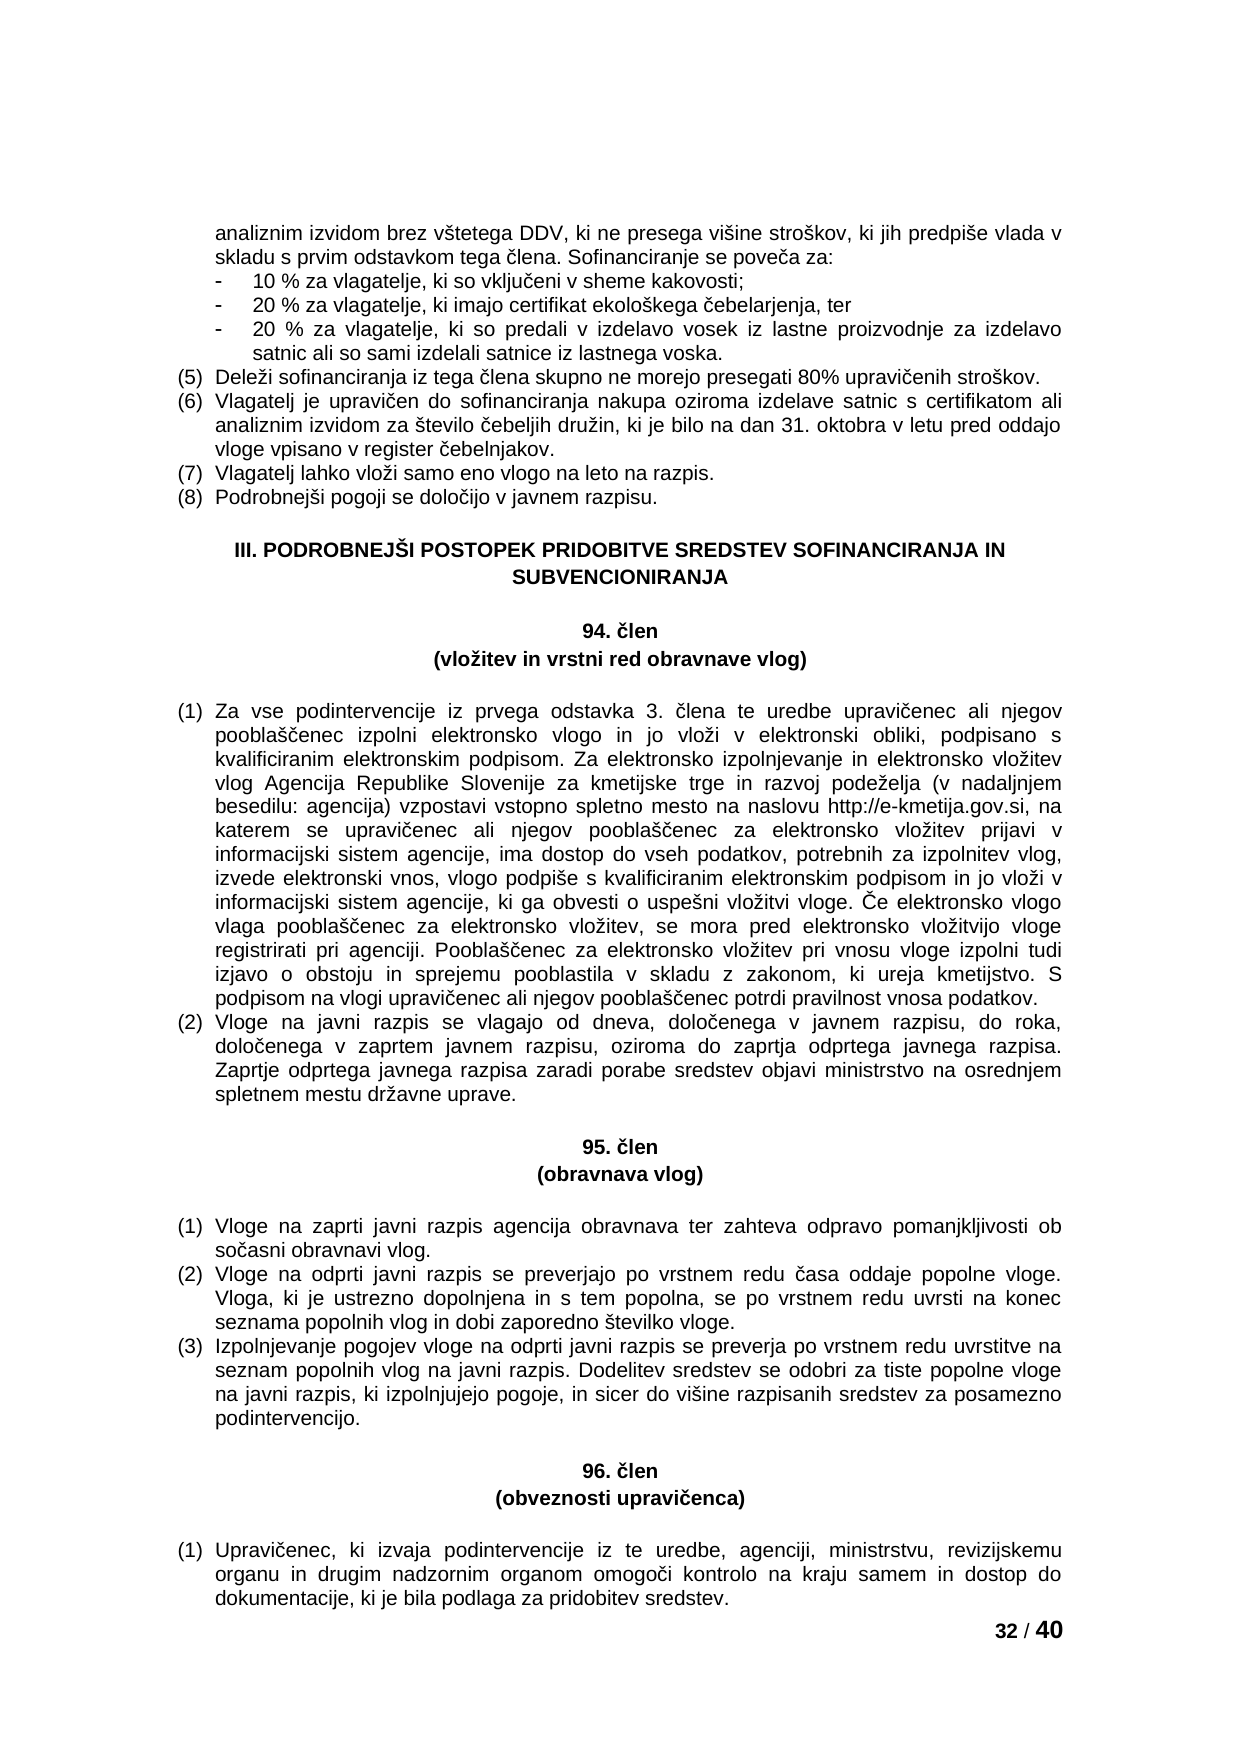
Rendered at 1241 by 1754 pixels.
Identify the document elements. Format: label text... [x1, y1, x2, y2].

list Vloge na javni razpis se vlagajo od dneva, določenega v javnem razpisu, do roka, določenega v zaprtem javnem razpisu, oziroma do zaprtja odprtega javnega razpisa. Zaprtje odprtega javnega razpisa zaradi porabe sredstev objavi ministrstvo na osrednjem spletnem mestu državne uprave. [177, 1010, 1063, 1106]
list Vlagatelj lahko vloži samo eno vlogo na leto na razpis. [177, 461, 1063, 485]
list Izpolnjevanje pogojev vloge na odprti javni razpis se preverja po vrstnem redu uvrstitve na seznam popolnih vlog na javni razpis. Dodelitev sredstev se odobri za tiste popolne vloge na javni razpis, ki izpolnjujejo pogoje, in sicer do višine razpisanih sredstev za posamezno podintervencijo. [177, 1334, 1063, 1430]
list Podrobnejši pogoji se določijo v javnem razpisu. [177, 485, 1063, 509]
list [177, 221, 1063, 269]
text (obravnava vlog) [177, 1160, 1063, 1187]
text (vložitev in vrstni red obravnave vlog) [177, 644, 1063, 671]
list Za vse podintervencije iz prvega odstavka 3. člena te uredbe upravičenec ali njegov pooblaščenec izpolni elektronsko vlogo in jo vloži v elektronski obliki, podpisano s kvalificiranim elektronskim podpisom. Za elektronsko izpolnjevanje in elektronsko vložitev vlog Agencija Republike Slovenije za kmetijske trge in razvoj podeželja (v nadaljnjem besedilu: agencija) vzpostavi vstopno spletno mesto na naslovu http://e-kmetija.gov.si, na katerem se upravičenec ali njegov pooblaščenec za elektronsko vložitev prijavi v informacijski sistem agencije, ima dostop do vseh podatkov, potrebnih za izpolnitev vlog, izvede elektronski vnos, vlogo podpiše s kvalificiranim elektronskim podpisom in jo vloži v informacijski sistem agencije, ki ga obvesti o uspešni vložitvi vloge. Če elektronsko vlogo vlaga pooblaščenec za elektronsko vložitev, se mora pred elektronsko vložitvijo vloge registrirati pri agenciji. Pooblaščenec za elektronsko vložitev pri vnosu vloge izpolni tudi izjavo o obstoju in sprejemu pooblastila v skladu z zakonom, ki ureja kmetijstvo. S podpisom na vlogi upravičenec ali njegov pooblaščenec potrdi pravilnost vnosa podatkov. [177, 698, 1063, 1010]
list Vloge na odprti javni razpis se preverjajo po vrstnem redu časa oddaje popolne vloge. Vloga, ki je ustrezno dopolnjena in s tem popolna, se po vrstnem redu uvrsti na konec seznama popolnih vlog in dobi zaporedno številko vloge. [177, 1262, 1063, 1334]
list 20 % za vlagatelje, ki imajo certifikat ekološkega čebelarjenja, ter [215, 293, 1063, 317]
text 95. člen [177, 1133, 1063, 1160]
text 94. člen [177, 617, 1063, 644]
list Upravičenec, ki izvaja podintervencije iz te uredbe, agenciji, ministrstvu, revizijskemu organu in drugim nadzornim organom omogoči kontrolo na kraju samem in dostop do dokumentacije, ki je bila podlaga za pridobitev sredstev. [177, 1538, 1063, 1610]
text (obveznosti upravičenca) [177, 1484, 1063, 1511]
list 20 % za vlagatelje, ki so predali v izdelavo vosek iz lastne proizvodnje za izdelavo satnic ali so sami izdelali satnice iz lastnega voska. [215, 317, 1063, 365]
text 96. člen [177, 1457, 1063, 1484]
list Vloge na zaprti javni razpis agencija obravnava ter zahteva odpravo pomanjkljivosti ob sočasni obravnavi vlog. [177, 1214, 1063, 1262]
text III. PODROBNEJŠI POSTOPEK PRIDOBITVE SREDSTEV SOFINANCIRANJA IN SUBVENCIONIRANJA [177, 536, 1063, 590]
list Vlagatelj je upravičen do sofinanciranja nakupa oziroma izdelave satnic s certifikatom ali analiznim izvidom za število čebeljih družin, ki je bilo na dan 31. oktobra v letu pred oddajo vloge vpisano v register čebelnjakov. [177, 389, 1063, 461]
list 10 % za vlagatelje, ki so vključeni v sheme kakovosti; [215, 269, 1063, 293]
list Deleži sofinanciranja iz tega člena skupno ne morejo presegati 80% upravičenih stroškov. [177, 365, 1063, 389]
